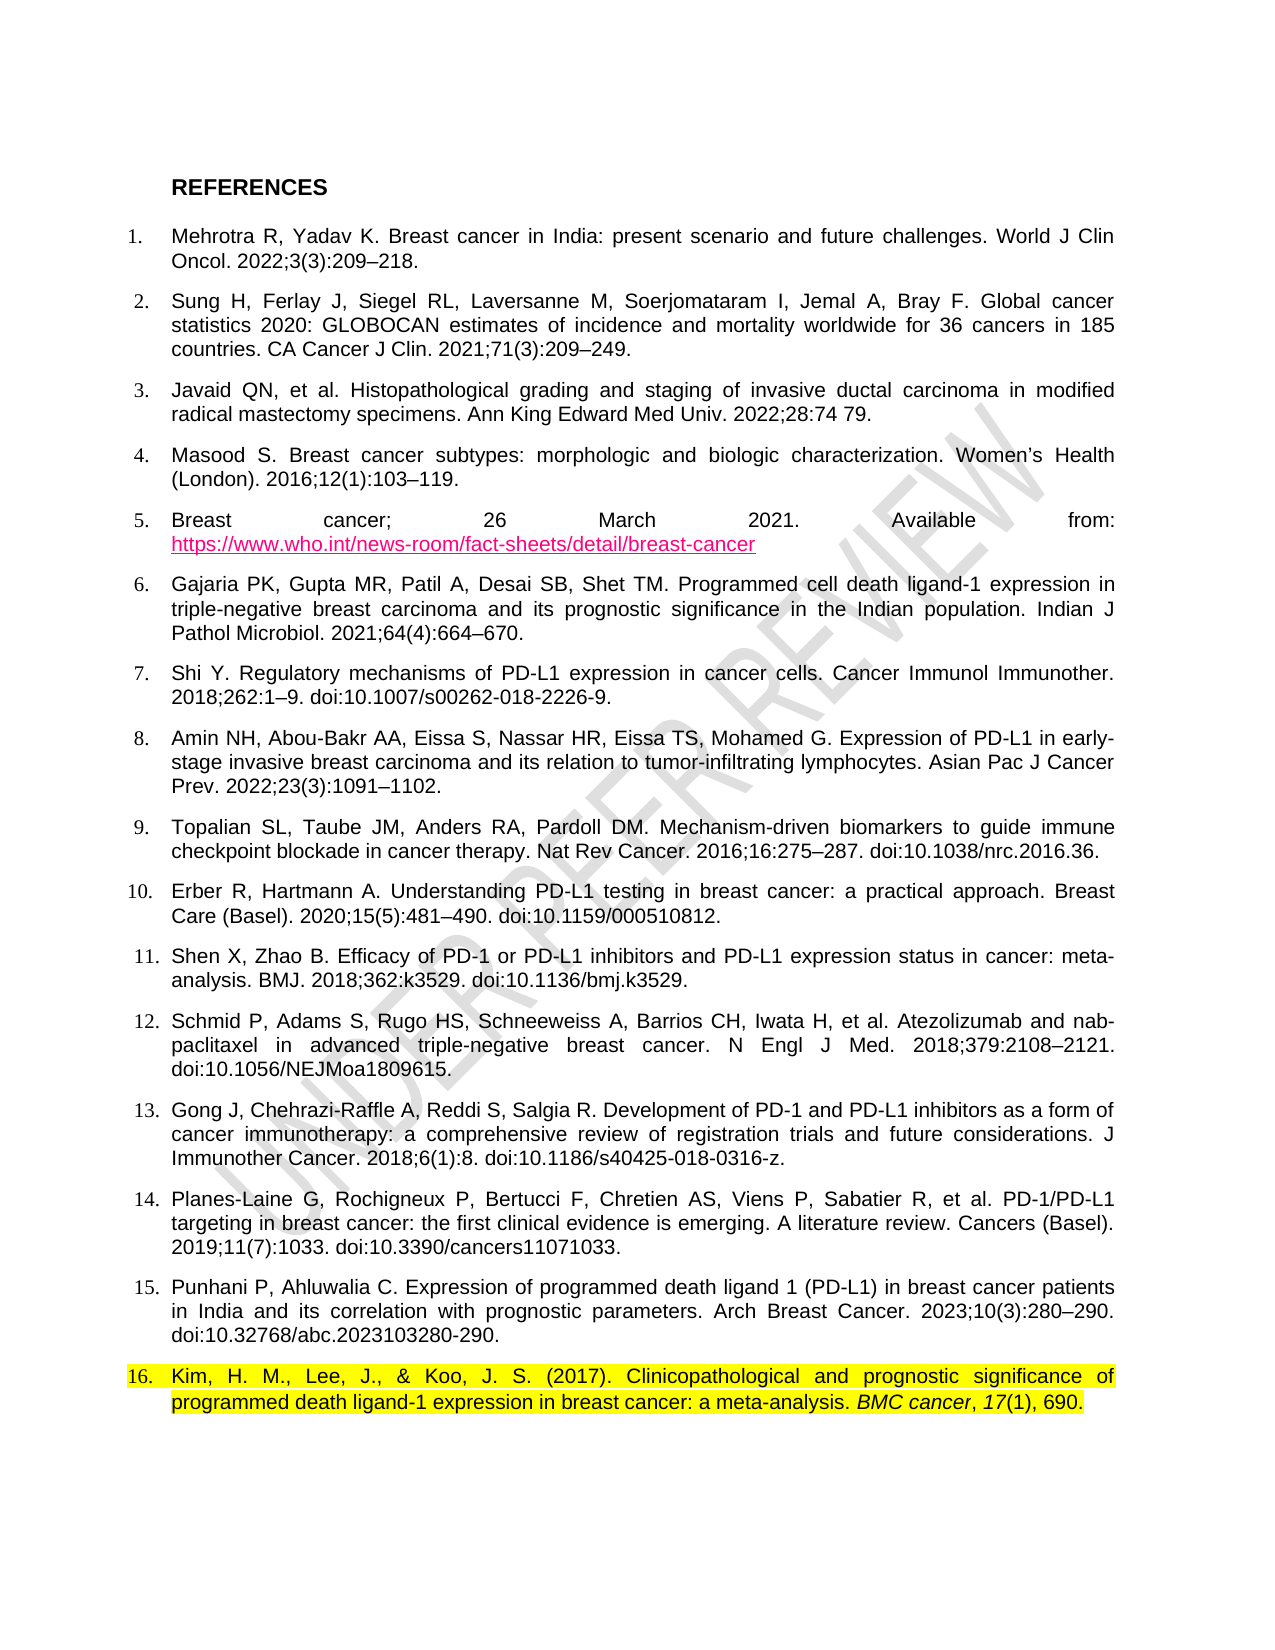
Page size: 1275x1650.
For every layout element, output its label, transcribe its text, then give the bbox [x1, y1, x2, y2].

list Shen X, Zhao B. Efficacy of PD-1 or PD-L1 inhibitors and PD-L1 expression status in cancer: meta-analysis. BMJ. 2018;362:k3529. doi:10.1136/bmj.k3529. [134, 944, 1116, 992]
text References [171, 174, 1101, 200]
list Javaid QN, et al. Histopathological grading and staging of invasive ductal carcinoma in modified radical mastectomy specimens. Ann King Edward Med Univ. 2022;28:74 79. [134, 378, 1116, 426]
list Shi Y. Regulatory mechanisms of PD-L1 expression in cancer cells. Cancer Immunol Immunother. 2018;262:1–9. doi:10.1007/s00262-018-2226-9. [134, 661, 1116, 709]
list Amin NH, Abou-Bakr AA, Eissa S, Nassar HR, Eissa TS, Mohamed G. Expression of PD-L1 in early-stage invasive breast carcinoma and its relation to tumor-infiltrating lymphocytes. Asian Pac J Cancer Prev. 2022;23(3):1091–1102. [134, 726, 1116, 798]
list Punhani P, Ahluwalia C. Expression of programmed death ligand 1 (PD-L1) in breast cancer patients in India and its correlation with prognostic parameters. Arch Breast Cancer. 2023;10(3):280–290. doi:10.32768/abc.2023103280-290. [134, 1275, 1116, 1347]
list Schmid P, Adams S, Rugo HS, Schneeweiss A, Barrios CH, Iwata H, et al. Atezolizumab and nab-paclitaxel in advanced triple-negative breast cancer. N Engl J Med. 2018;379:2108–2121. doi:10.1056/NEJMoa1809615. [134, 1009, 1116, 1081]
list Planes-Laine G, Rochigneux P, Bertucci F, Chretien AS, Viens P, Sabatier R, et al. PD-1/PD-L1 targeting in breast cancer: the first clinical evidence is emerging. A literature review. Cancers (Basel). 2019;11(7):1033. doi:10.3390/cancers11071033. [134, 1186, 1116, 1258]
list Sung H, Ferlay J, Siegel RL, Laversanne M, Soerjomataram I, Jemal A, Bray F. Global cancer statistics 2020: GLOBOCAN estimates of incidence and mortality worldwide for 36 cancers in 185 countries. CA Cancer J Clin. 2021;71(3):209–249. [134, 289, 1116, 361]
list Topalian SL, Taube JM, Anders RA, Pardoll DM. Mechanism-driven biomarkers to guide immune checkpoint blockade in cancer therapy. Nat Rev Cancer. 2016;16:275–287. doi:10.1038/nrc.2016.36. [134, 814, 1116, 863]
list Erber R, Hartmann A. Understanding PD-L1 testing in breast cancer: a practical approach. Breast Care (Basel). 2020;15(5):481–490. doi:10.1159/000510812. [127, 879, 1116, 927]
list Mehrotra R, Yadav K. Breast cancer in India: present scenario and future challenges. World J Clin Oncol. 2022;3(3):209–218. [127, 224, 1116, 272]
list Gajaria PK, Gupta MR, Patil A, Desai SB, Shet TM. Programmed cell death ligand-1 expression in triple-negative breast carcinoma and its prognostic significance in the Indian population. Indian J Pathol Microbiol. 2021;64(4):664–670. [134, 572, 1116, 644]
list Gong J, Chehrazi-Raffle A, Reddi S, Salgia R. Development of PD-1 and PD-L1 inhibitors as a form of cancer immunotherapy: a comprehensive review of registration trials and future considerations. J Immunother Cancer. 2018;6(1):8. doi:10.1186/s40425-018-0316-z. [134, 1098, 1116, 1170]
list Breast cancer; 26 March 2021. Available from: https://www.who.int/news-room/fact-sheets/detail/breast-cancer [134, 507, 1116, 556]
list Kim, H. M., Lee, J., & Koo, J. S. (2017). Clinicopathological and prognostic significance of programmed death ligand-1 expression in breast cancer: a meta-analysis. BMC cancer, 17(1), 690. [127, 1388, 1116, 1414]
list Masood S. Breast cancer subtypes: morphologic and biologic characterization. Women’s Health (London). 2016;12(1):103–119. [134, 443, 1116, 491]
